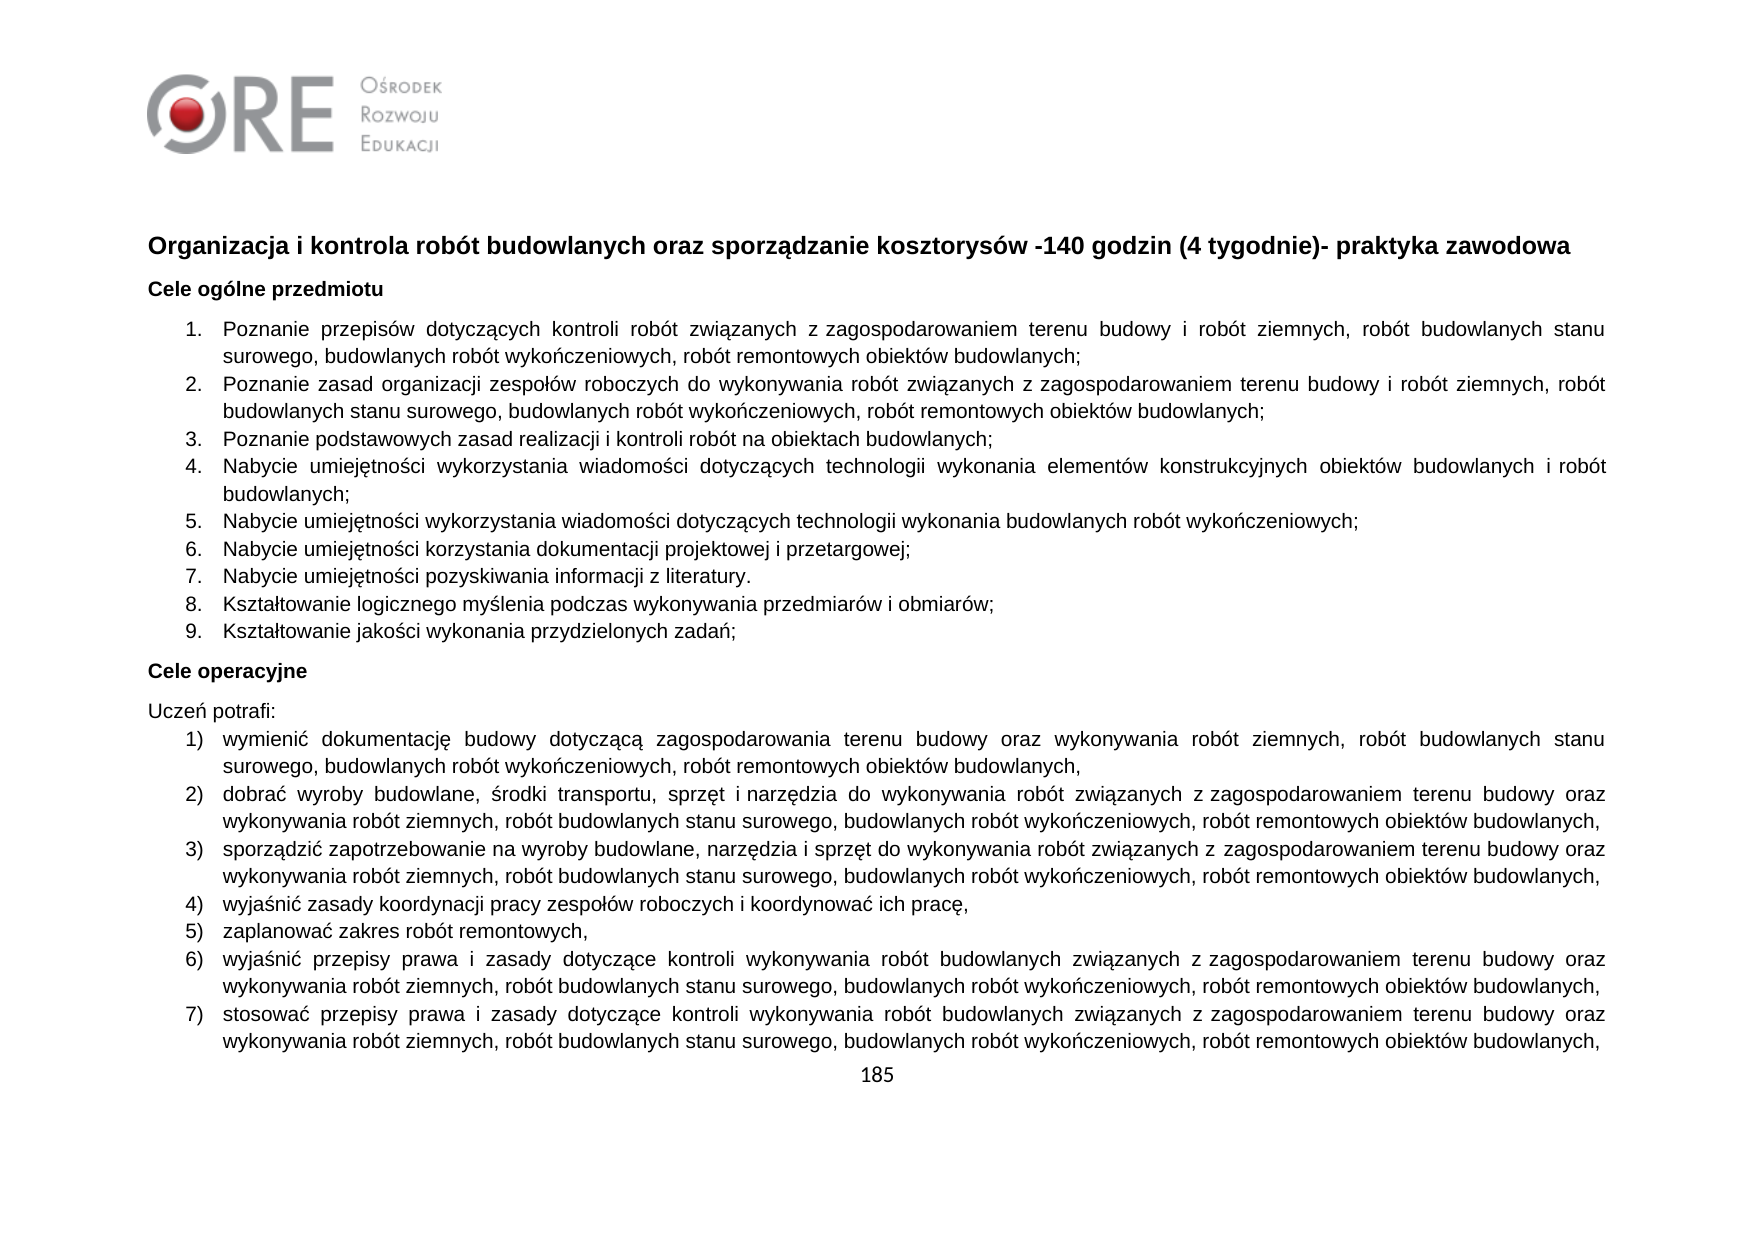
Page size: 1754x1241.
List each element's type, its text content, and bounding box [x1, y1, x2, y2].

text Cele operacyjne [148, 659, 1606, 683]
list wyjaśnić zasady koordynacji pracy zespołów roboczych i koordynować ich pracę, [185, 891, 1606, 915]
list Nabycie umiejętności wykorzystania wiadomości dotyczących technologii wykonania budowlanych robót wykończeniowych; [185, 509, 1606, 533]
list stosować przepisy prawa i zasady dotyczące kontroli wykonywania robót budowlanych związanych z zagospodarowaniem terenu budowy oraz wykonywania robót ziemnych, robót budowlanych stanu surowego, budowlanych robót wykończeniowych, robót remontowych obiektów budowlanych, [185, 1001, 1606, 1053]
list Poznanie przepisów dotyczących kontroli robót związanych z zagospodarowaniem terenu budowy i robót ziemnych, robót budowlanych stanu surowego, budowlanych robót wykończeniowych, robót remontowych obiektów budowlanych; [185, 316, 1606, 368]
text Uczeń potrafi: [148, 699, 1606, 723]
list Nabycie umiejętności wykorzystania wiadomości dotyczących technologii wykonania elementów konstrukcyjnych obiektów budowlanych i robót budowlanych; [185, 454, 1606, 505]
list sporządzić zapotrzebowanie na wyroby budowlane, narzędzia i sprzęt do wykonywania robót związanych z zagospodarowaniem terenu budowy oraz wykonywania robót ziemnych, robót budowlanych stanu surowego, budowlanych robót wykończeniowych, robót remontowych obiektów budowlanych, [185, 836, 1606, 888]
list Kształtowanie jakości wykonania przydzielonych zadań; [185, 619, 1606, 643]
list Nabycie umiejętności pozyskiwania informacji z literatury. [185, 564, 1606, 588]
list Nabycie umiejętności korzystania dokumentacji projektowej i przetargowej; [185, 536, 1606, 560]
list wymienić dokumentację budowy dotyczącą zagospodarowania terenu budowy oraz wykonywania robót ziemnych, robót budowlanych stanu surowego, budowlanych robót wykończeniowych, robót remontowych obiektów budowlanych, [185, 726, 1606, 778]
list dobrać wyroby budowlane, środki transportu, sprzęt i narzędzia do wykonywania robót związanych z zagospodarowaniem terenu budowy oraz wykonywania robót ziemnych, robót budowlanych stanu surowego, budowlanych robót wykończeniowych, robót remontowych obiektów budowlanych, [185, 781, 1606, 833]
picture [147, 73, 442, 154]
list zaplanować zakres robót remontowych, [185, 919, 1606, 943]
subtitle Organizacja i kontrola robót budowlanych oraz sporządzanie kosztorysów -140 godzin (4 tygodnie)- praktyka zawodowa [148, 231, 1606, 259]
list wyjaśnić przepisy prawa i zasady dotyczące kontroli wykonywania robót budowlanych związanych z zagospodarowaniem terenu budowy oraz wykonywania robót ziemnych, robót budowlanych stanu surowego, budowlanych robót wykończeniowych, robót remontowych obiektów budowlanych, [185, 946, 1606, 998]
list Poznanie zasad organizacji zespołów roboczych do wykonywania robót związanych z zagospodarowaniem terenu budowy i robót ziemnych, robót budowlanych stanu surowego, budowlanych robót wykończeniowych, robót remontowych obiektów budowlanych; [185, 371, 1606, 423]
list Poznanie podstawowych zasad realizacji i kontroli robót na obiektach budowlanych; [185, 426, 1606, 450]
text Cele ogólne przedmiotu [148, 276, 1606, 300]
list Kształtowanie logicznego myślenia podczas wykonywania przedmiarów i obmiarów; [185, 591, 1606, 615]
